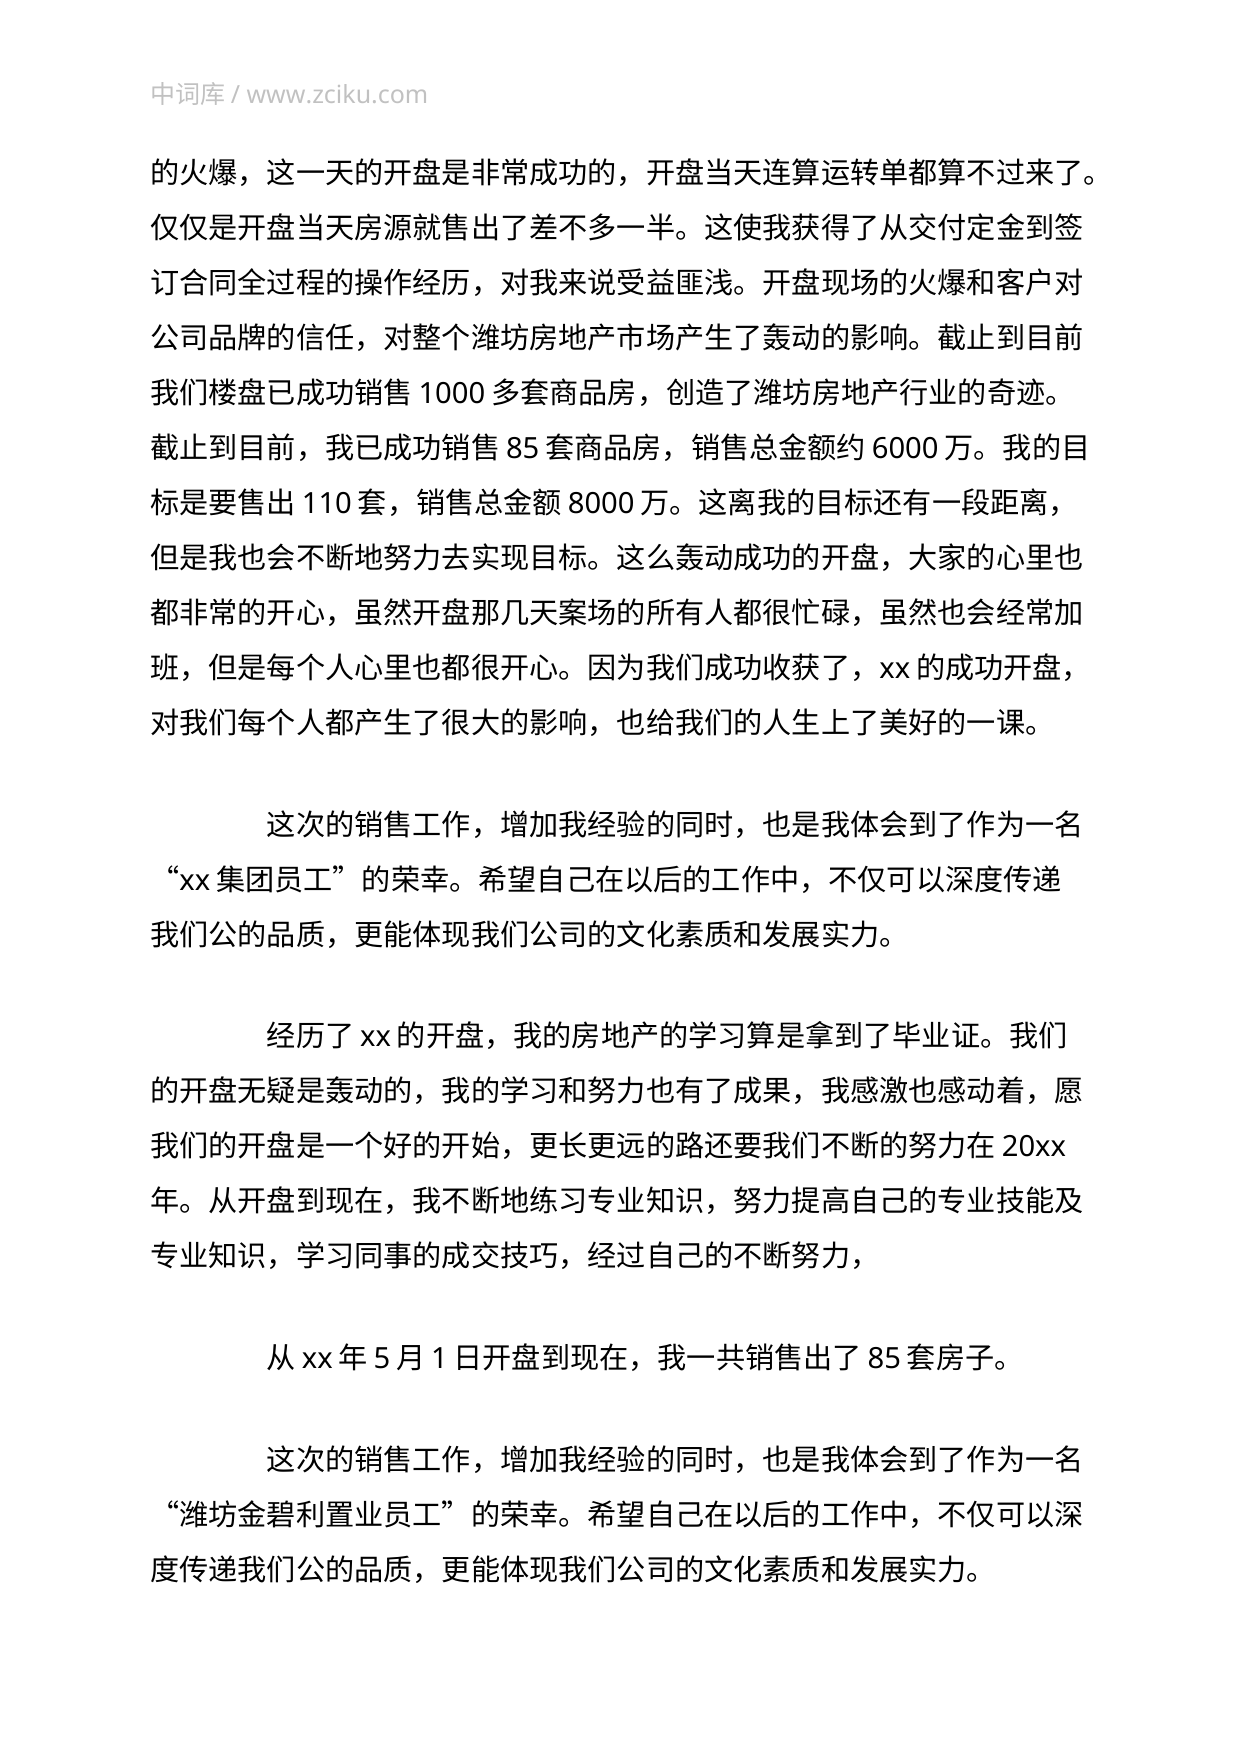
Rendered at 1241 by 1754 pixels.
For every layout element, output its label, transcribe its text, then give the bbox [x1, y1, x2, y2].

text 这次的销售工作，增加我经验的同时，也是我体会到了作为一名“潍坊金碧利置业员工”的荣幸。希望自己在以后的工作中，不仅可以深度传递我们公的品质，更能体现我们公司的文化素质和发展实力。 [150, 1436, 1090, 1588]
text 经历了xx的开盘，我的房地产的学习算是拿到了毕业证。我们的开盘无疑是轰动的，我的学习和努力也有了成果，我感激也感动着，愿我们的开盘是一个好的开始，更长更远的路还要我们不断的努力在20xx年。从开盘到现在，我不断地练习专业知识，努力提高自己的专业技能及专业知识，学习同事的成交技巧，经过自己的不断努力， [150, 1013, 1090, 1275]
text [150, 150, 1090, 742]
text 这次的销售工作，增加我经验的同时，也是我体会到了作为一名“xx集团员工”的荣幸。希望自己在以后的工作中，不仅可以深度传递我们公的品质，更能体现我们公司的文化素质和发展实力。 [150, 801, 1090, 953]
text 从xx年5月1日开盘到现在，我一共销售出了85套房子。 [150, 1334, 1090, 1377]
